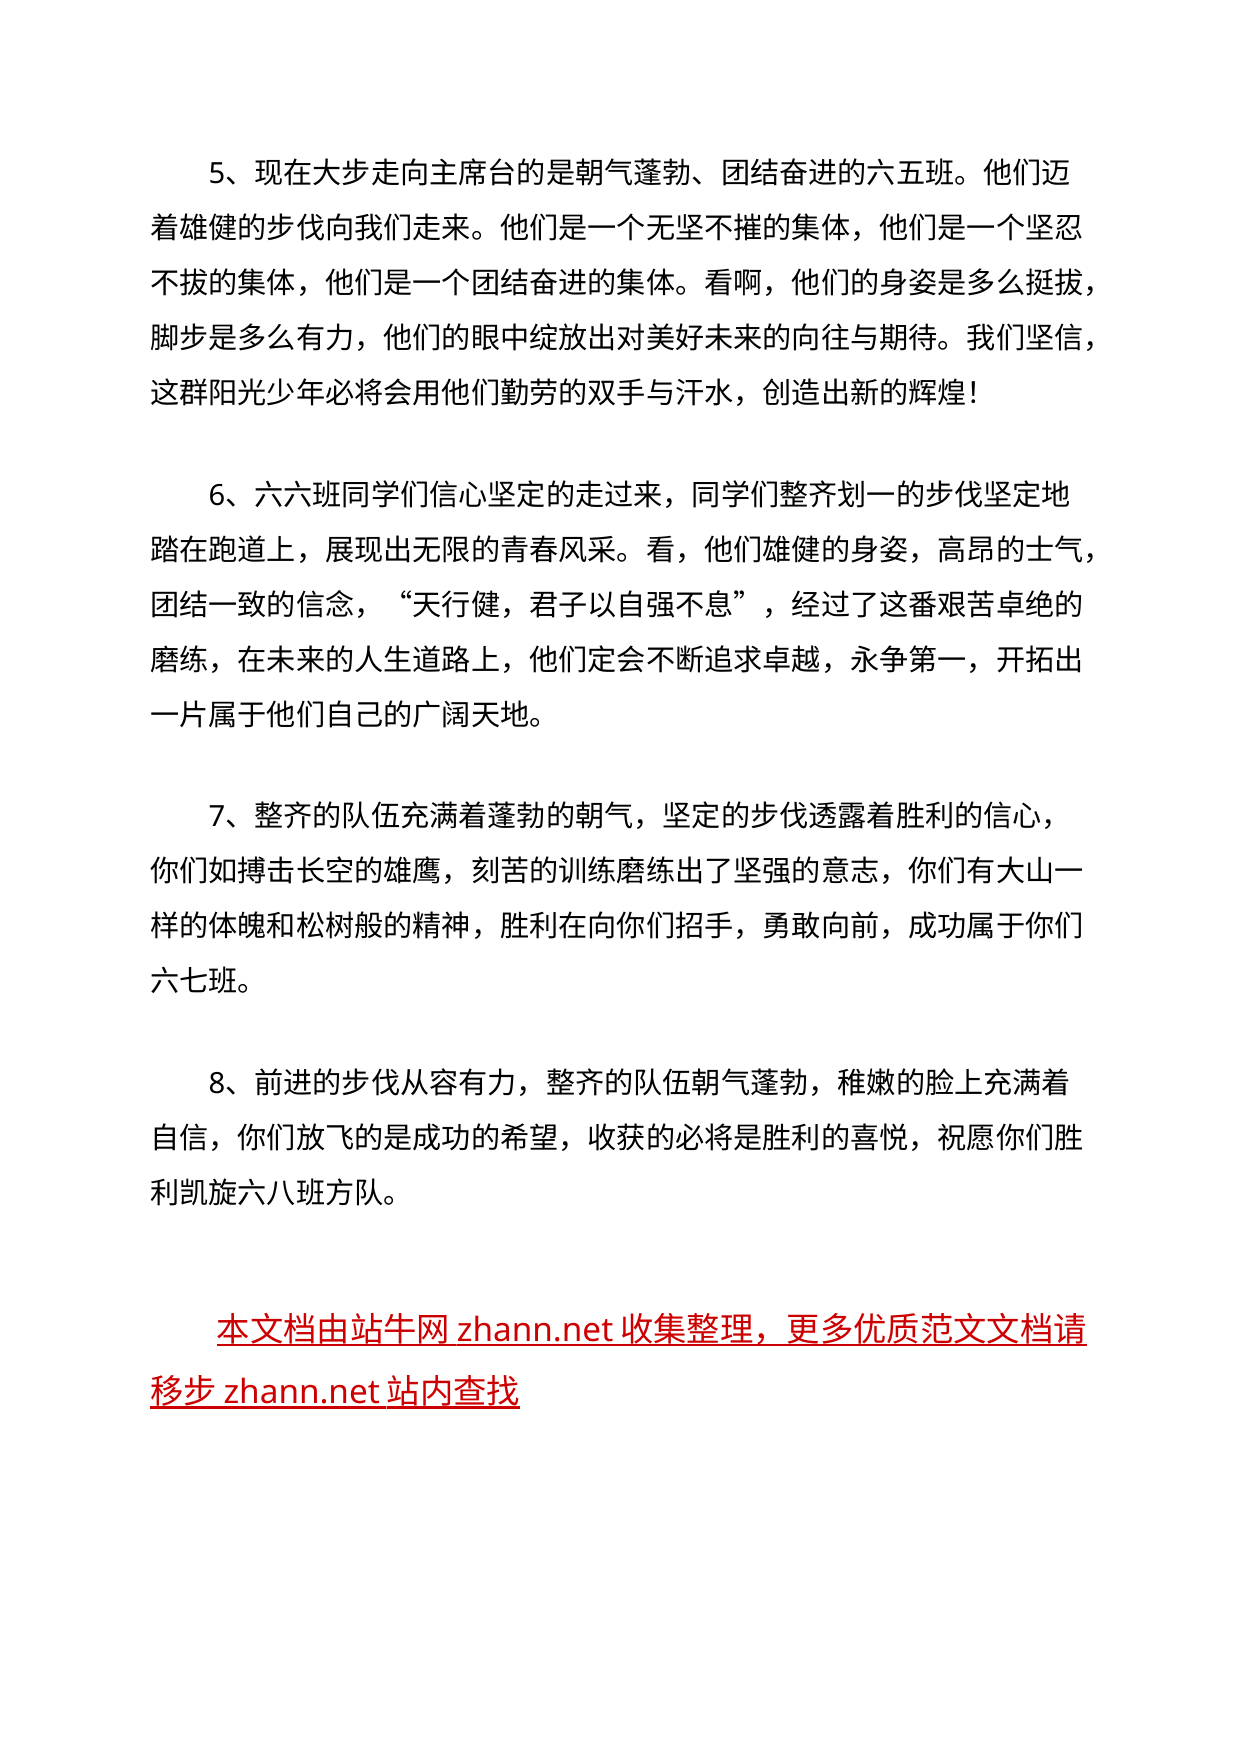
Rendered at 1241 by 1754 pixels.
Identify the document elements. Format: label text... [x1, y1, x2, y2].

text 7、整齐的队伍充满着蓬勃的朝气，坚定的步伐透露着胜利的信心，你们如搏击长空的雄鹰，刻苦的训练磨练出了坚强的意志，你们有大山一样的体魄和松树般的精神，胜利在向你们招手，勇敢向前，成功属于你们六七班。 [150, 793, 1090, 1000]
text 本文档由站牛网zhann.net收集整理，更多优质范文文档请移步zhann.net站内查找 [150, 1302, 1090, 1414]
text 8、前进的步伐从容有力，整齐的队伍朝气蓬勃，稚嫩的脸上充满着自信，你们放飞的是成功的希望，收获的必将是胜利的喜悦，祝愿你们胜利凯旋六八班方队。 [150, 1059, 1090, 1212]
text 6、六六班同学们信心坚定的走过来，同学们整齐划一的步伐坚定地踏在跑道上，展现出无限的青春风采。看，他们雄健的身姿，高昂的士气，团结一致的信念，“天行健，君子以自强不息”，经过了这番艰苦卓绝的磨练，在未来的人生道路上，他们定会不断追求卓越，永争第一，开拓出一片属于他们自己的广阔天地。 [150, 471, 1090, 733]
text 5、现在大步走向主席台的是朝气蓬勃、团结奋进的六五班。他们迈着雄健的步伐向我们走来。他们是一个无坚不摧的集体，他们是一个坚忍不拔的集体，他们是一个团结奋进的集体。看啊，他们的身姿是多么挺拔，脚步是多么有力，他们的眼中绽放出对美好未来的向往与期待。我们坚信，这群阳光少年必将会用他们勤劳的双手与汗水，创造出新的辉煌！ [150, 150, 1090, 412]
